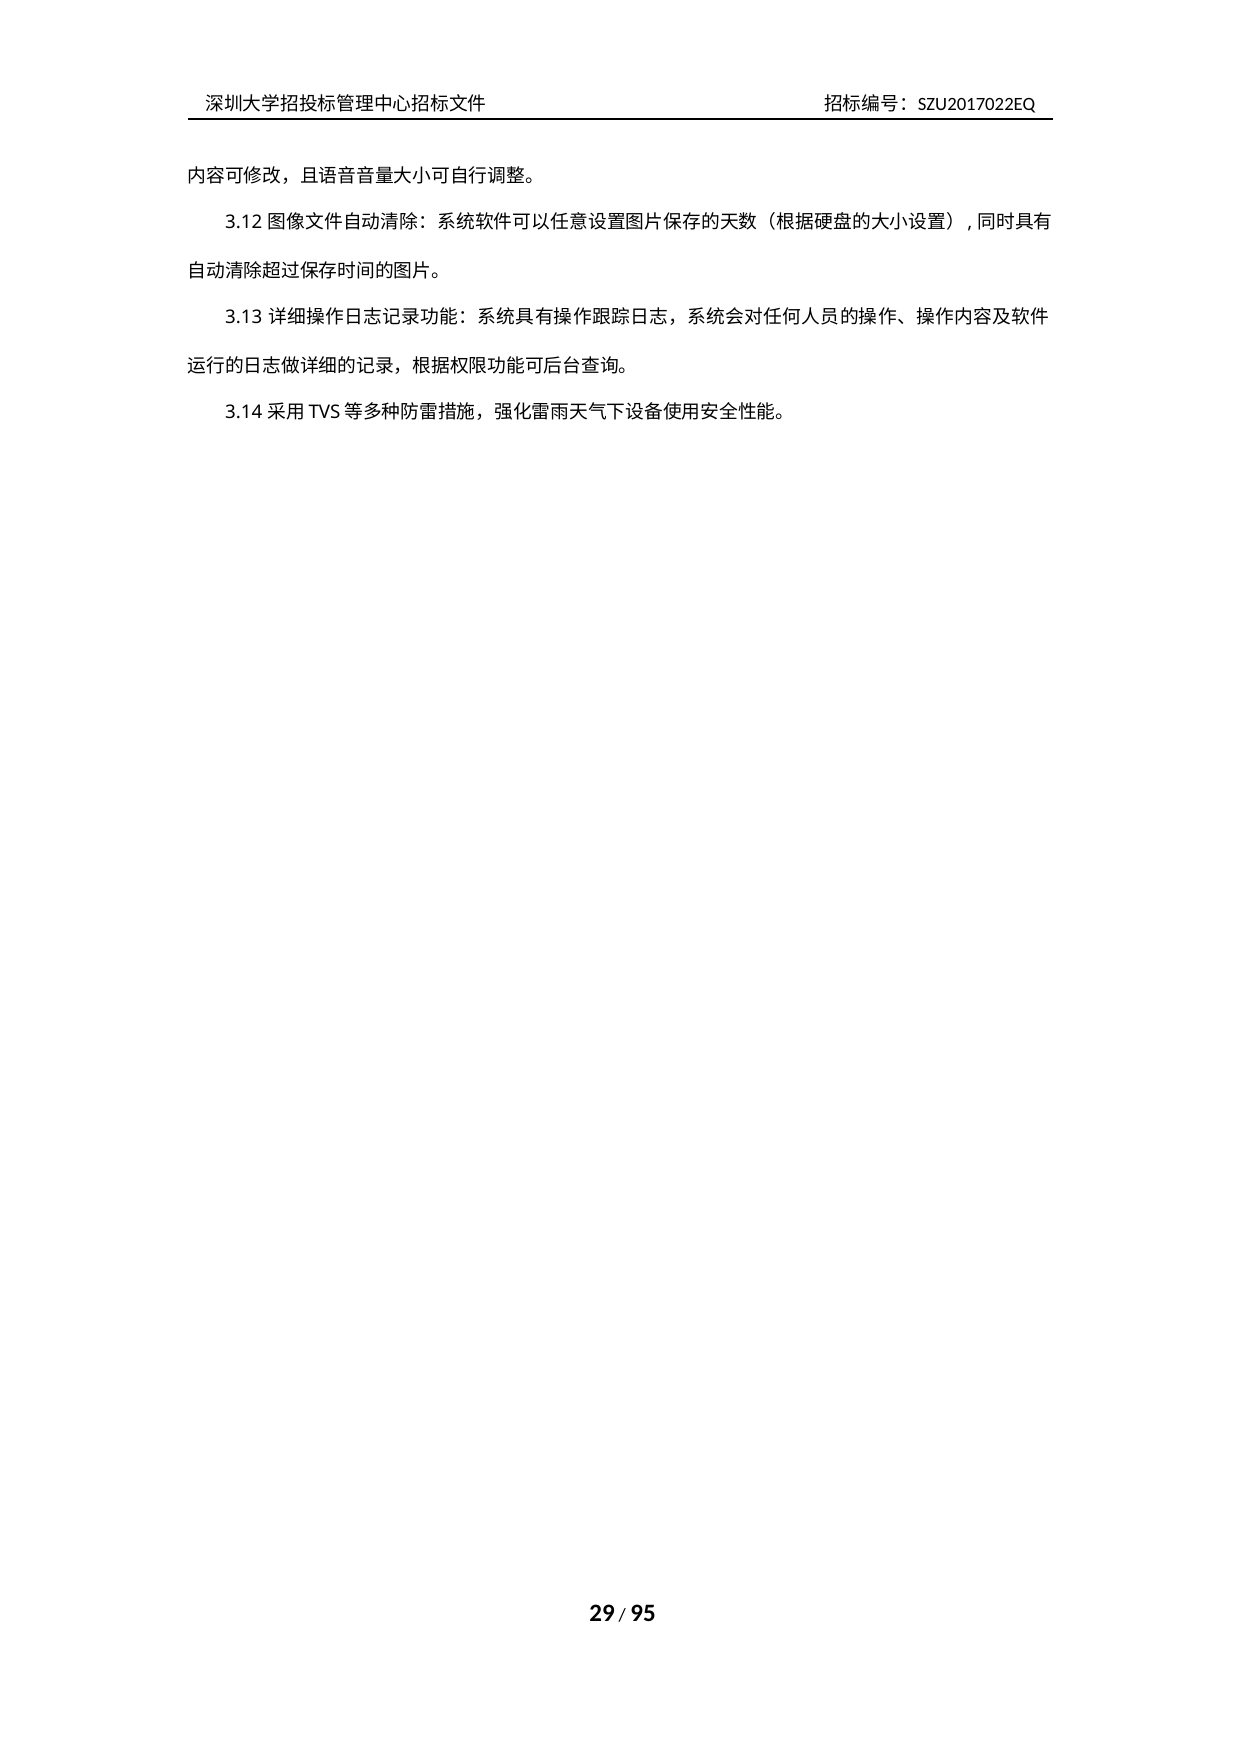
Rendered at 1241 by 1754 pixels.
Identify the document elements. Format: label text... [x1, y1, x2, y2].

text 3.13 详细操作日志记录功能：系统具有操作跟踪日志，系统会对任何人员的操作、操作内容及软件运行的日志做详细的记录，根据权限功能可后台查询。 [187, 299, 1053, 381]
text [187, 158, 1053, 191]
text 3.12 图像文件自动清除：系统软件可以任意设置图片保存的天数（根据硬盘的大小设置）, 同时具有自动清除超过保存时间的图片。 [187, 204, 1053, 286]
text 3.14 采用TVS等多种防雷措施，强化雷雨天气下设备使用安全性能。 [187, 394, 1053, 427]
